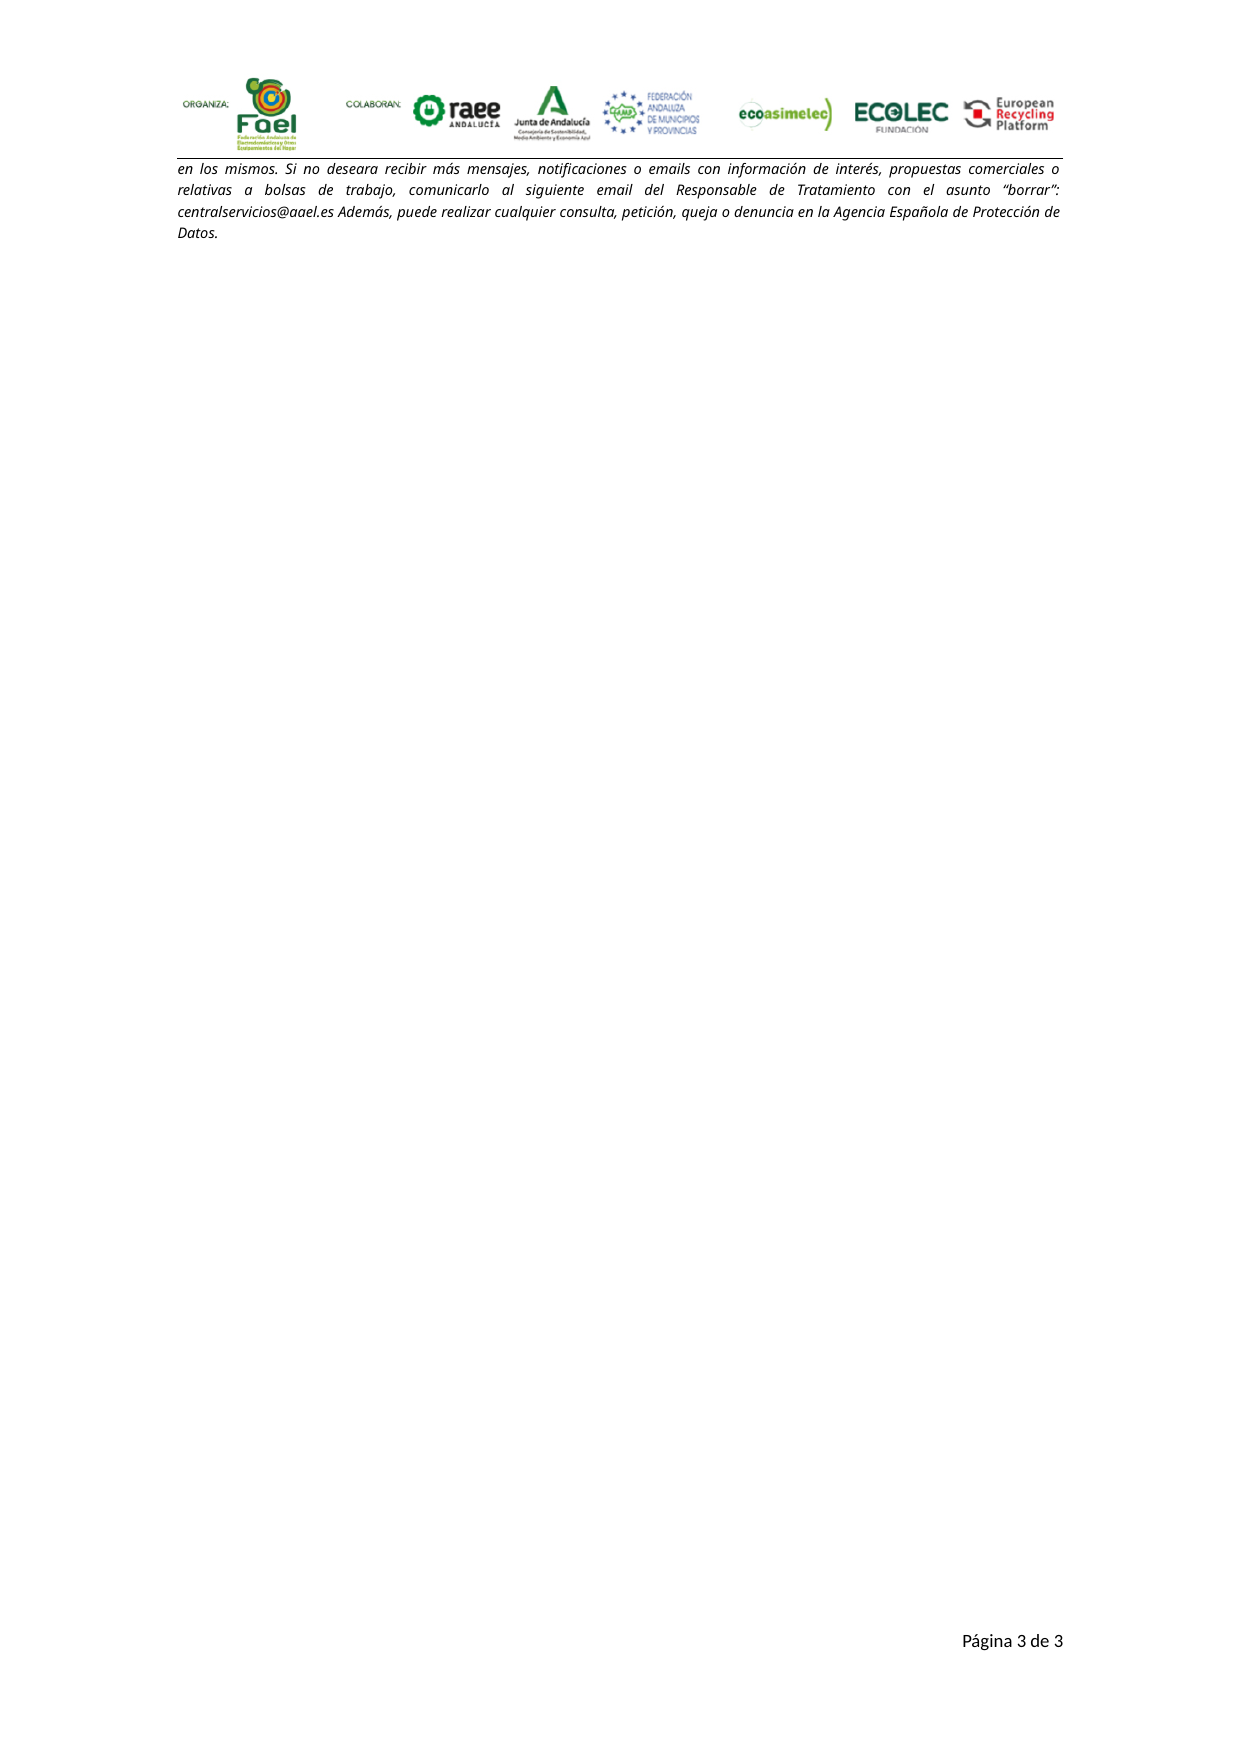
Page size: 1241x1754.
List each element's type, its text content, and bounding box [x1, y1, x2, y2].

picture [177, 73, 1063, 156]
